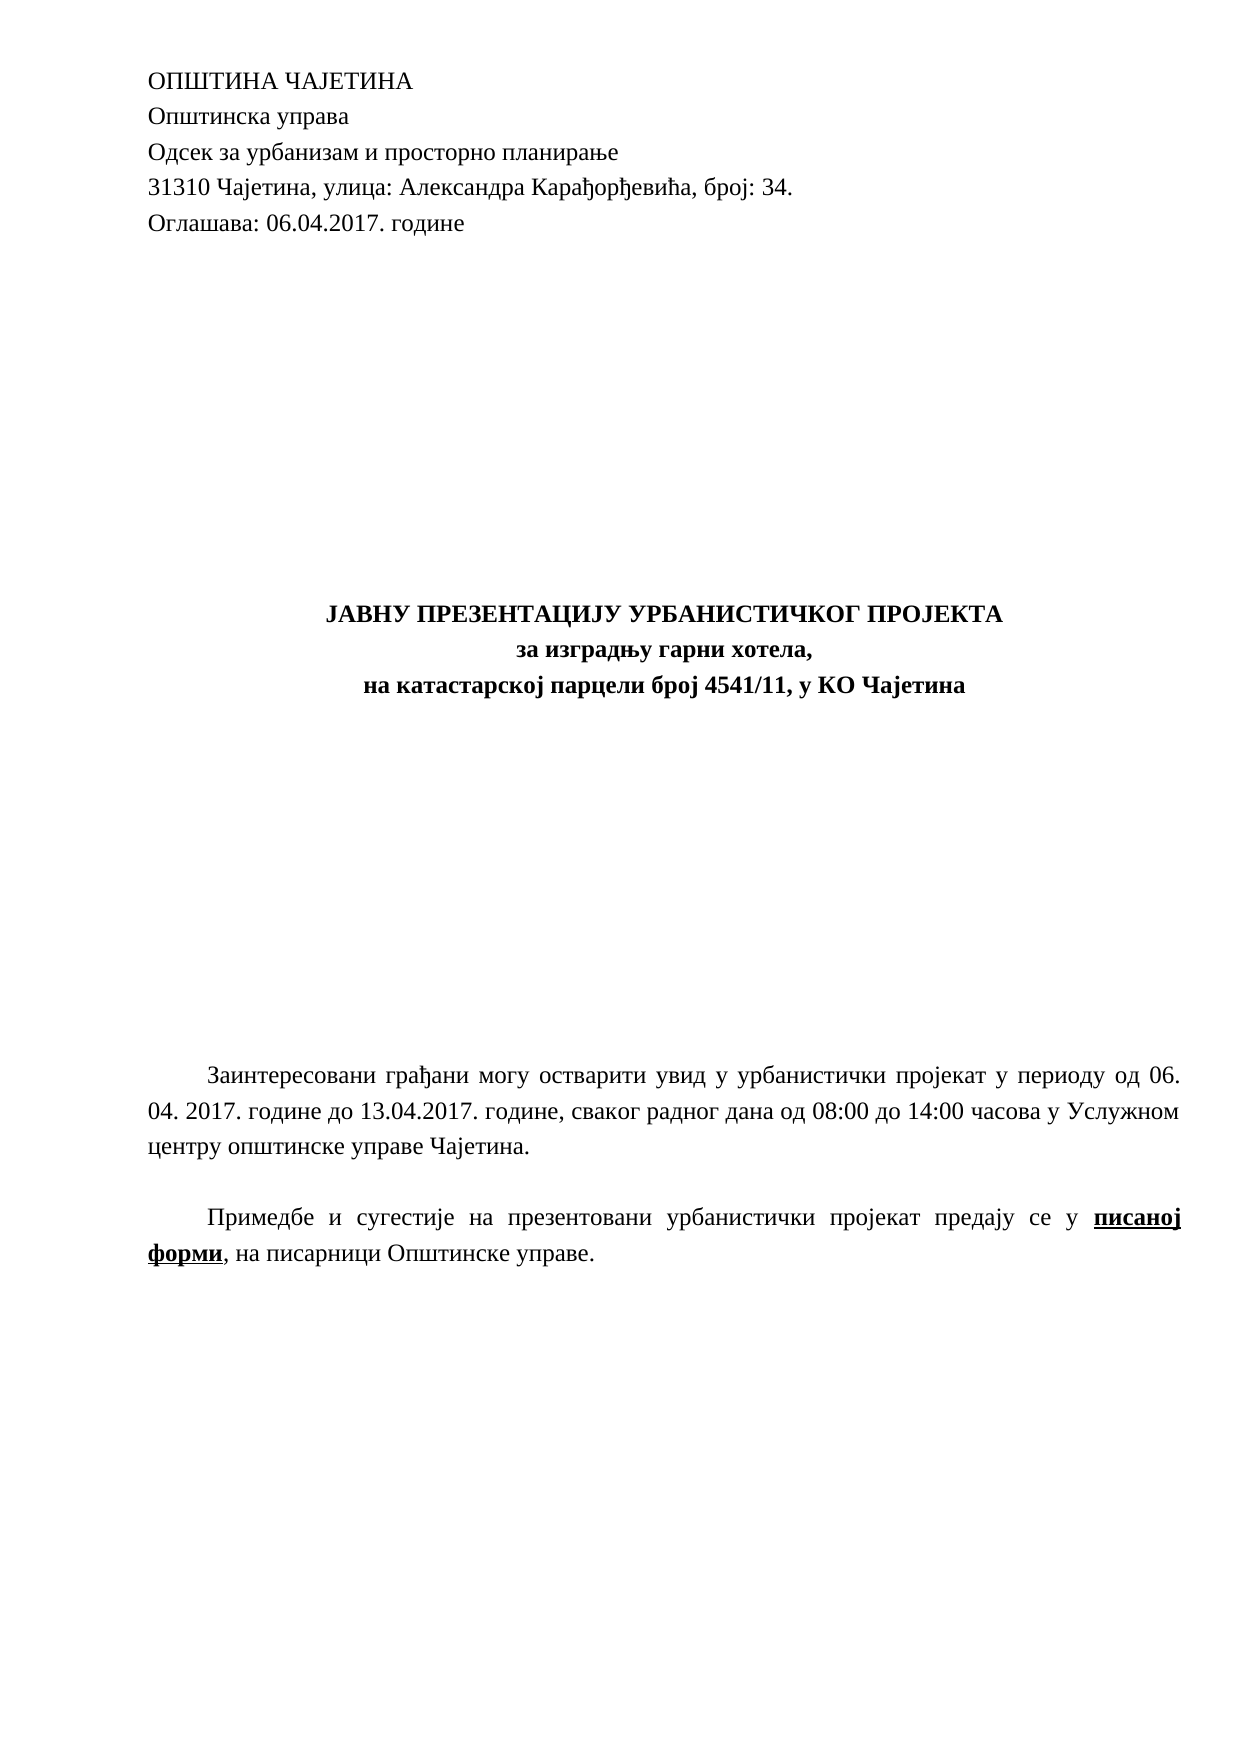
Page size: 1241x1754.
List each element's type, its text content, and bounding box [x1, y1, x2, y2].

text Одсек за урбанизам и просторно планирање [148, 130, 1181, 166]
text ОПШТИНА ЧАЈЕТИНА [148, 59, 1181, 94]
text Оглашава: 06.04.2017. године [148, 201, 1181, 237]
text Општинска управа [148, 94, 1181, 130]
text Заинтересовани грађани могу остварити увид у урбанистички пројекат у периоду од 06. 04. 2017. године до 13.04.2017. године, сваког радног дана од 08:00 до 14:00 часова у Услужном центру општинске управе Чајетина. [148, 1054, 1181, 1160]
text на катастарској парцели број 4541/11, у КО Чајетина [148, 663, 1181, 698]
text за изградњу гарни хотела, [148, 627, 1181, 663]
text ЈАВНУ ПРЕЗЕНТАЦИЈУ УРБАНИСТИЧКОГ ПРОЈЕКТА [148, 592, 1181, 627]
text Примедбе и сугестије на презентовани урбанистички пројекат предају се у писаној форми, на писарници Општинске управе. [148, 1196, 1181, 1267]
text 31310 Чајетина, улица: Александра Карађорђевића, број: 34. [148, 166, 1181, 201]
